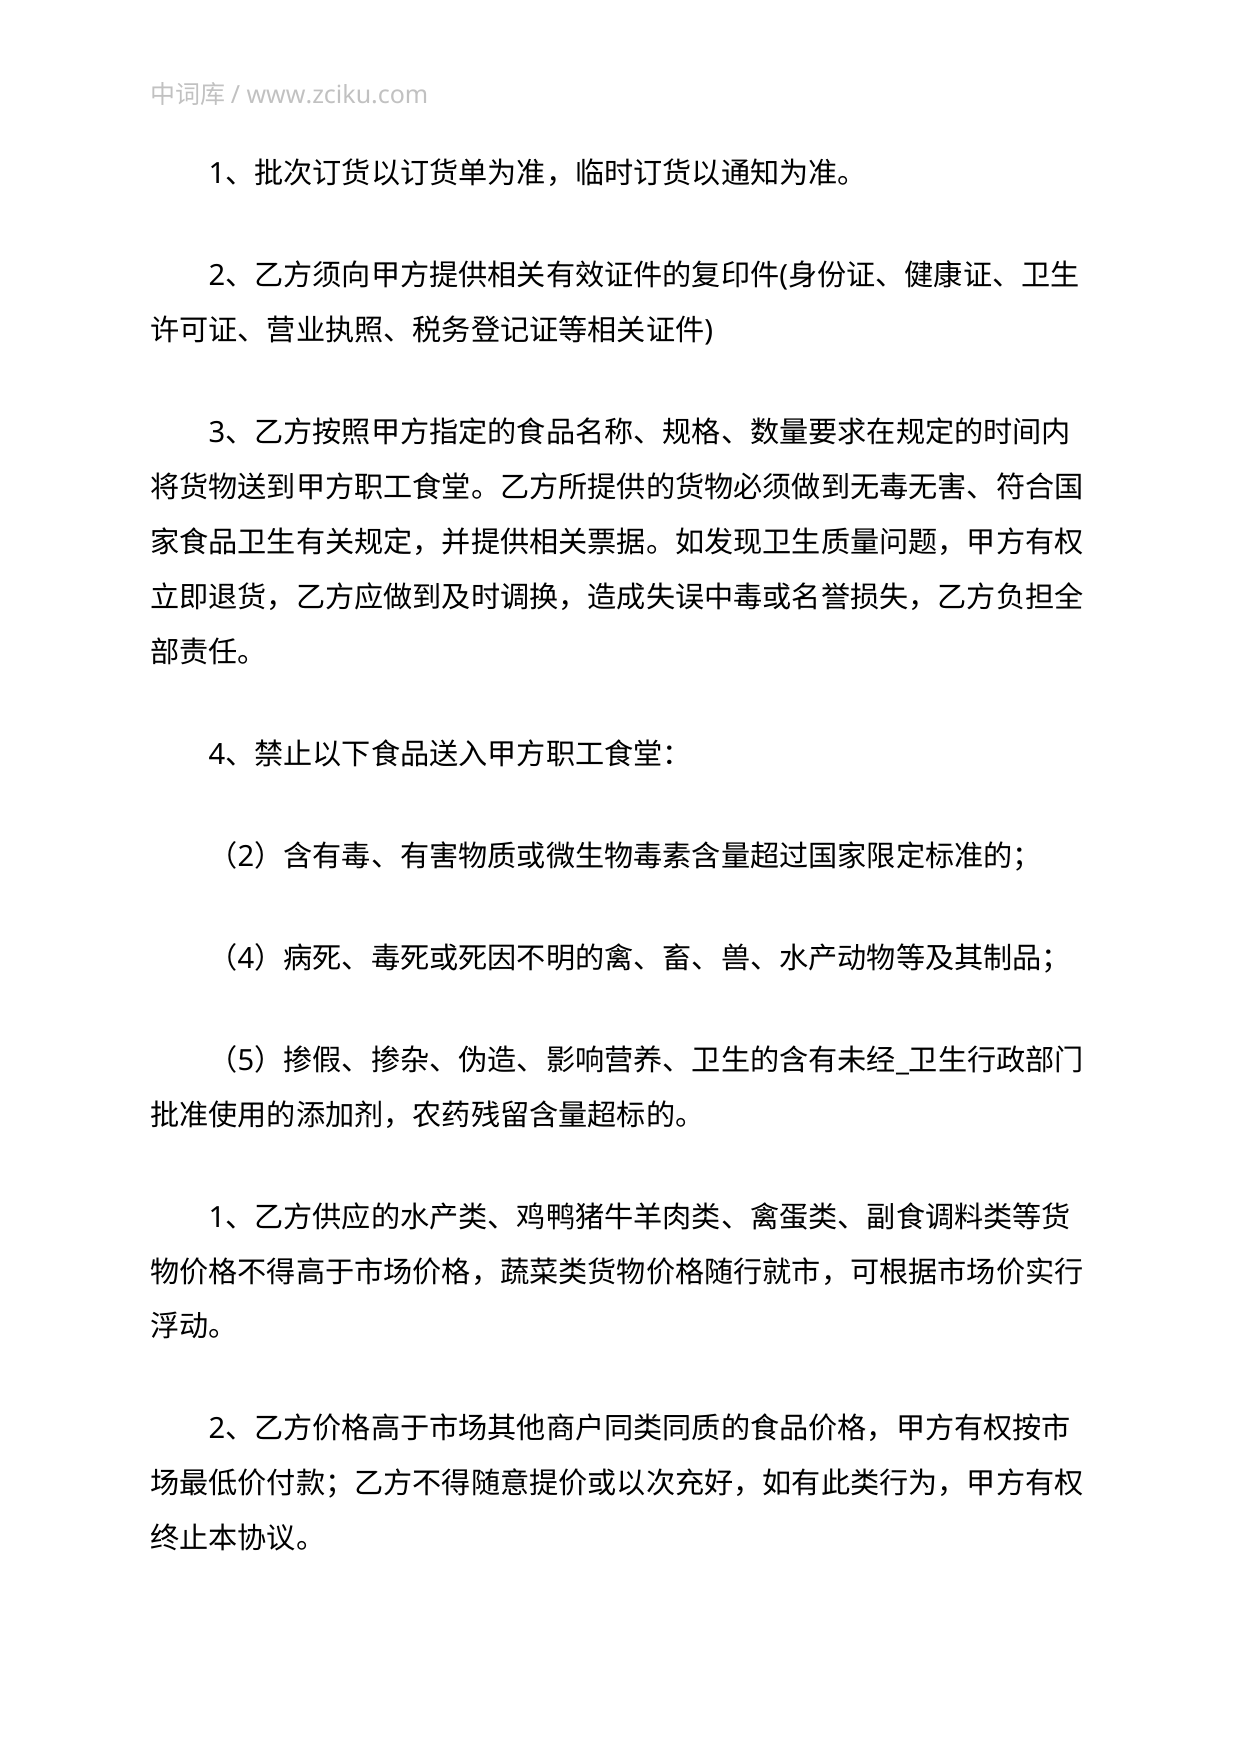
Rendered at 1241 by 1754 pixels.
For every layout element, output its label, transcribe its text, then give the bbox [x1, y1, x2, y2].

text 1、乙方供应的水产类、鸡鸭猪牛羊肉类、禽蛋类、副食调料类等货物价格不得高于市场价格，蔬菜类货物价格随行就市，可根据市场价实行浮动。 [150, 1193, 1090, 1345]
text （5）掺假、掺杂、伪造、影响营养、卫生的含有未经_卫生行政部门批准使用的添加剂，农药残留含量超标的。 [150, 1036, 1090, 1134]
text 3、乙方按照甲方指定的食品名称、规格、数量要求在规定的时间内将货物送到甲方职工食堂。乙方所提供的货物必须做到无毒无害、符合国家食品卫生有关规定，并提供相关票据。如发现卫生质量问题，甲方有权立即退货，乙方应做到及时调换，造成失误中毒或名誉损失，乙方负担全部责任。 [150, 409, 1090, 671]
text 2、乙方价格高于市场其他商户同类同质的食品价格，甲方有权按市场最低价付款；乙方不得随意提价或以次充好，如有此类行为，甲方有权终止本协议。 [150, 1405, 1090, 1557]
text （4）病死、毒死或死因不明的禽、畜、兽、水产动物等及其制品； [150, 934, 1090, 977]
text 4、禁止以下食品送入甲方职工食堂： [150, 730, 1090, 773]
text 1、批次订货以订货单为准，临时订货以通知为准。 [150, 150, 1090, 192]
text （2）含有毒、有害物质或微生物毒素含量超过国家限定标准的； [150, 832, 1090, 875]
text 2、乙方须向甲方提供相关有效证件的复印件(身份证、健康证、卫生许可证、营业执照、税务登记证等相关证件) [150, 252, 1090, 349]
